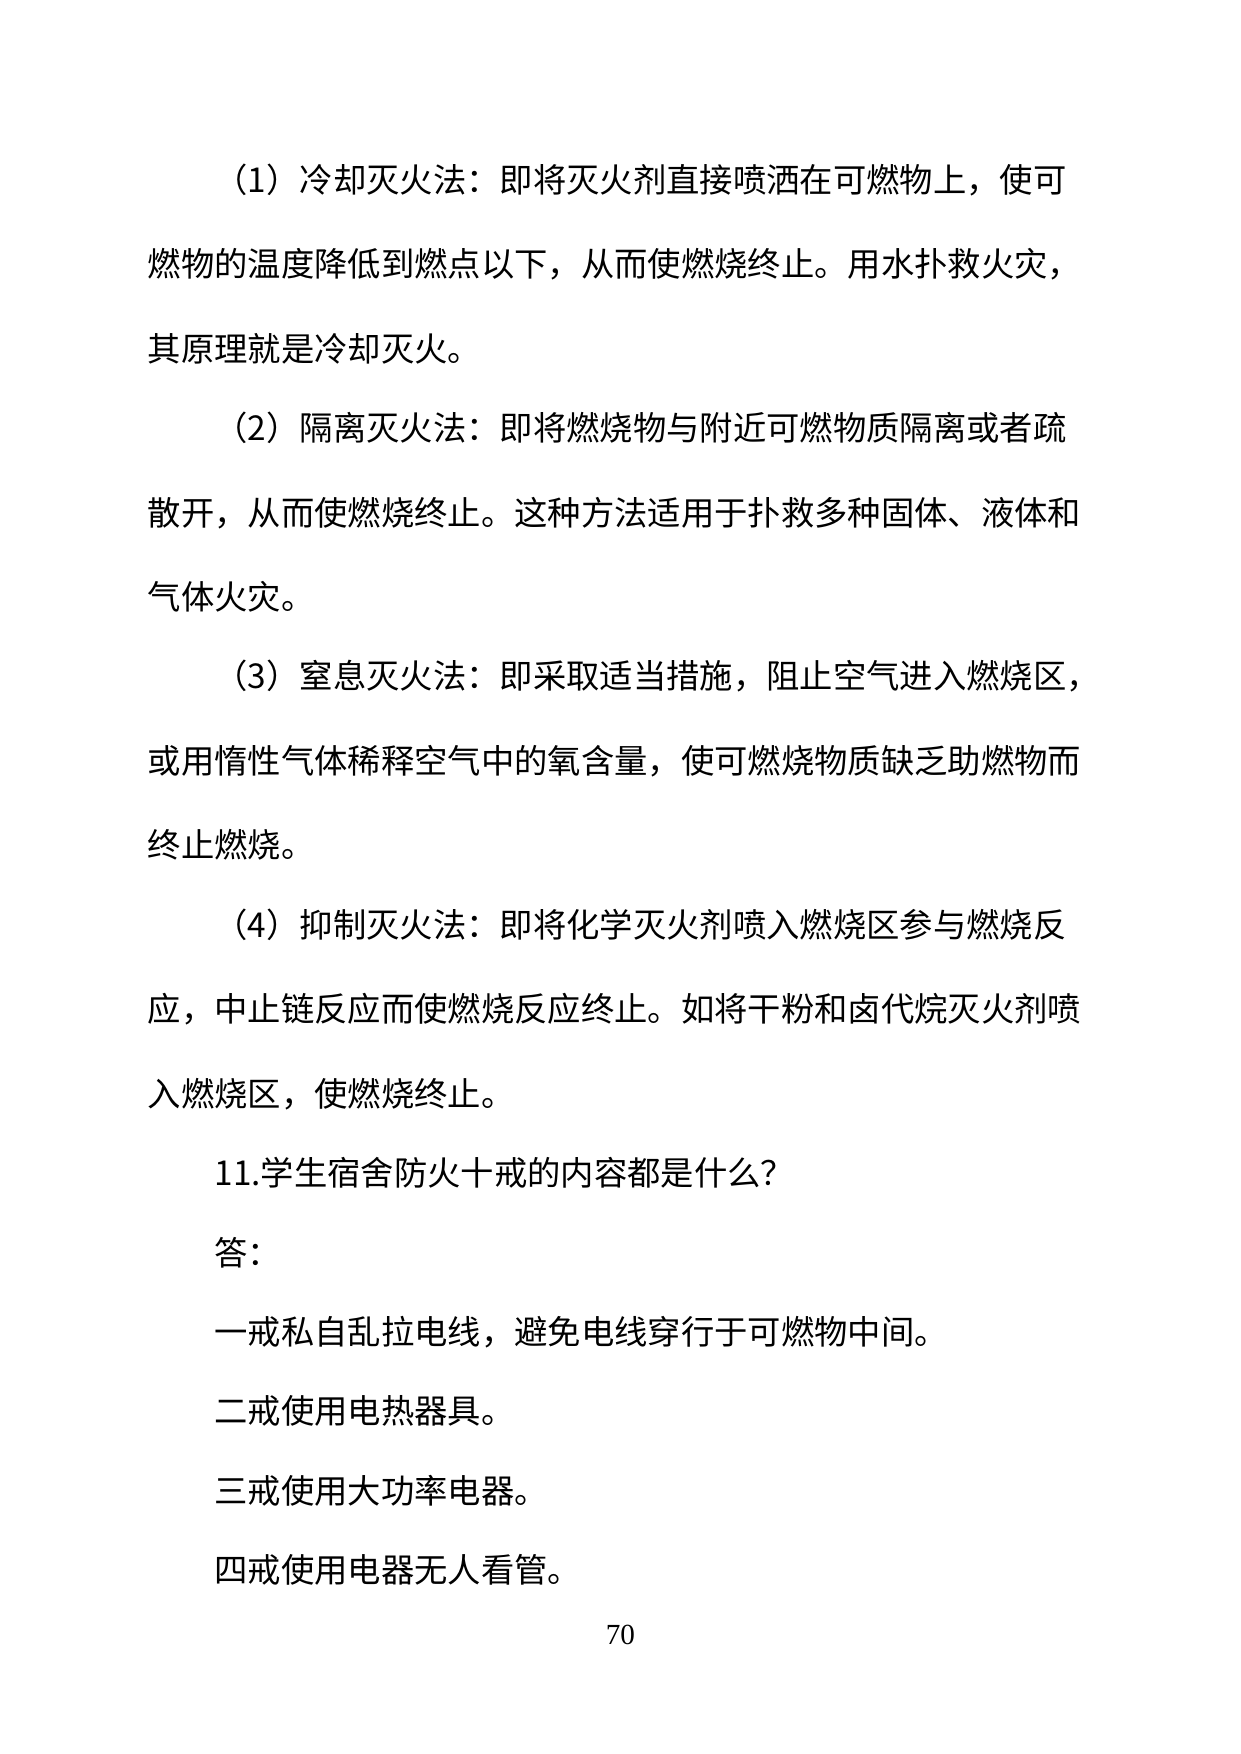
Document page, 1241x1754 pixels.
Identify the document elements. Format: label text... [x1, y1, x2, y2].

text （3）窒息灭火法：即采取适当措施，阻止空气进入燃烧区，或用惰性气体稀释空气中的氧含量，使可燃烧物质缺乏助燃物而终止燃烧。 [148, 642, 1092, 876]
text 答： [148, 1218, 1092, 1283]
text 11.学生宿舍防火十戒的内容都是什么？ [148, 1138, 1092, 1203]
text 三戒使用大功率电器。 [148, 1456, 1092, 1521]
text （2）隔离灭火法：即将燃烧物与附近可燃物质隔离或者疏散开，从而使燃烧终止。这种方法适用于扑救多种固体、液体和气体火灾。 [148, 393, 1092, 627]
text 一戒私自乱拉电线，避免电线穿行于可燃物中间。 [148, 1297, 1092, 1362]
text 二戒使用电热器具。 [148, 1377, 1092, 1442]
text 四戒使用电器无人看管。 [148, 1535, 1092, 1600]
text （4）抑制灭火法：即将化学灭火剂喷入燃烧区参与燃烧反应，中止链反应而使燃烧反应终止。如将干粉和卤代烷灭火剂喷入燃烧区，使燃烧终止。 [148, 890, 1092, 1124]
text （1）冷却灭火法：即将灭火剂直接喷洒在可燃物上，使可燃物的温度降低到燃点以下，从而使燃烧终止。用水扑救火灾，其原理就是冷却灭火。 [148, 145, 1092, 379]
